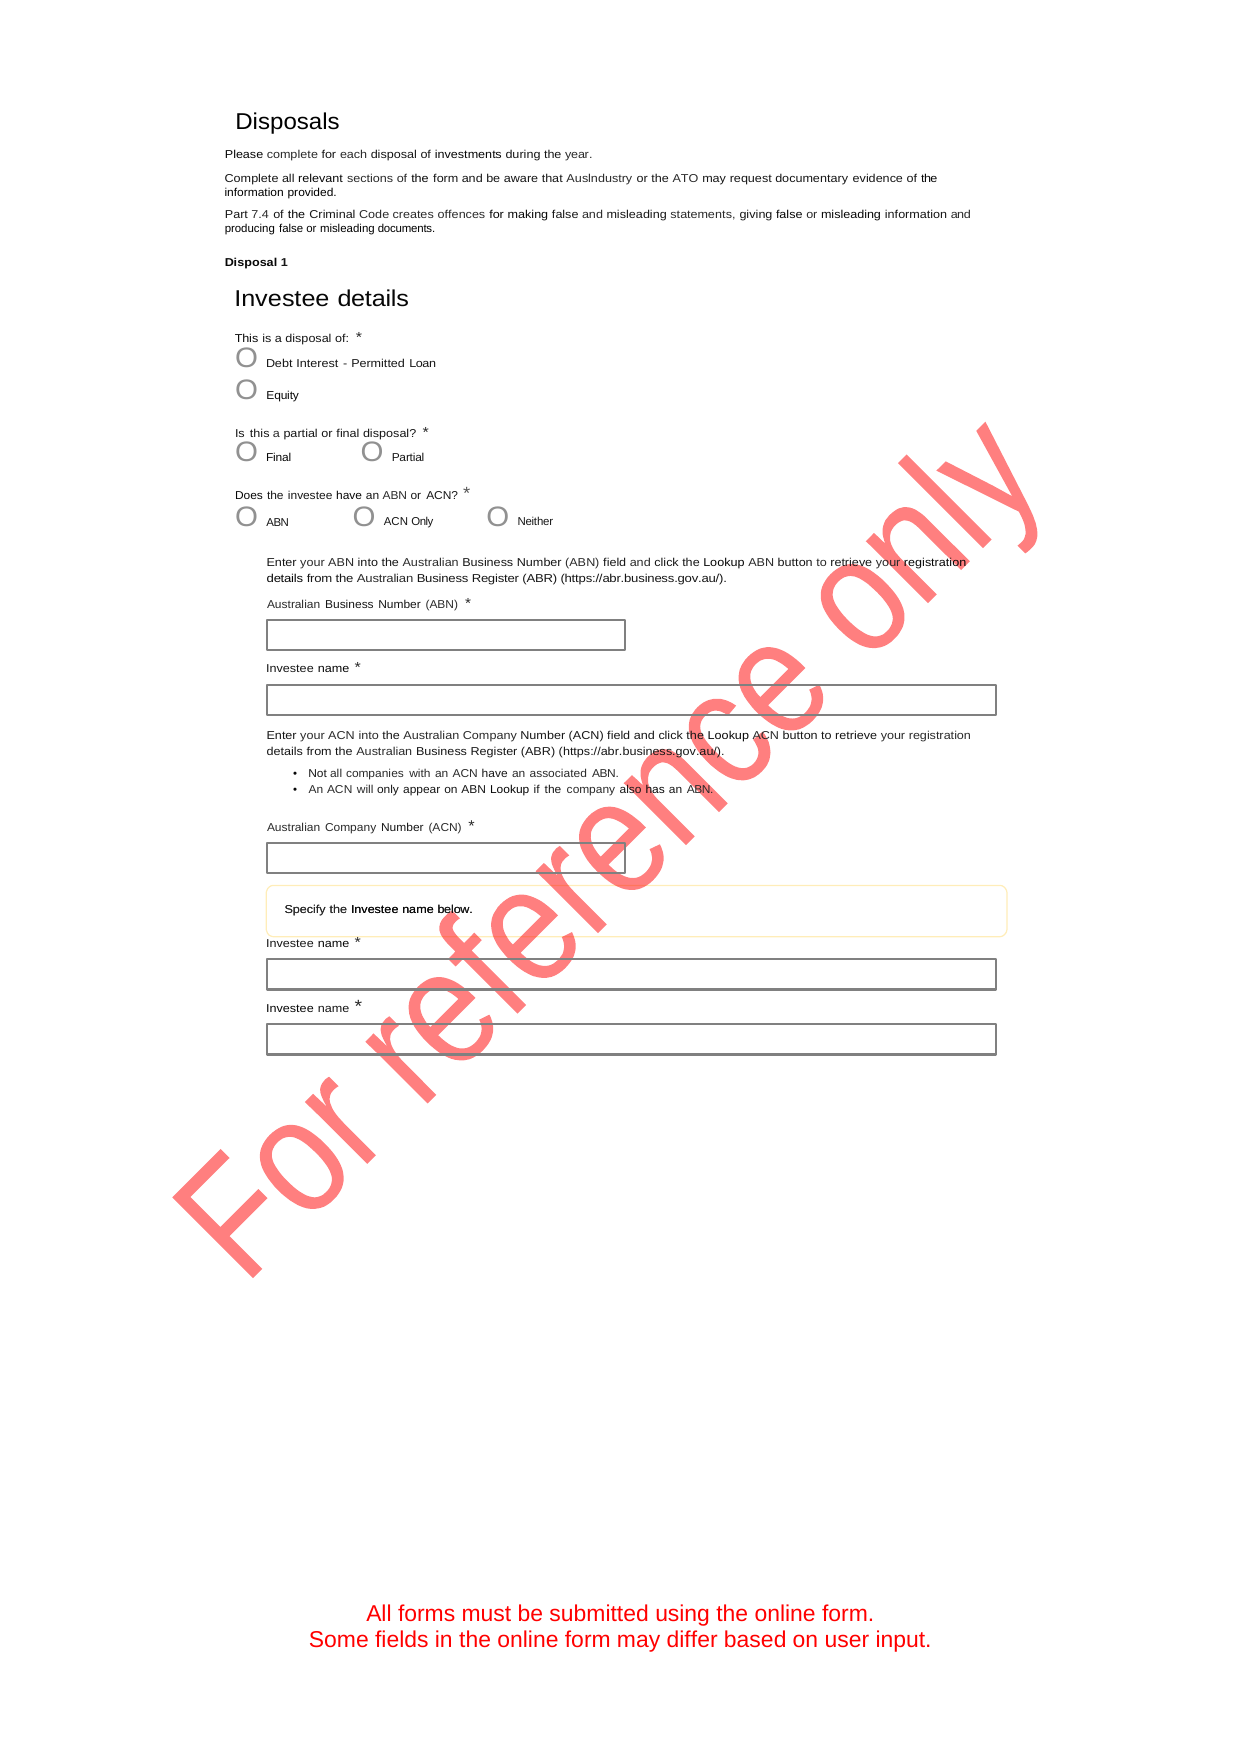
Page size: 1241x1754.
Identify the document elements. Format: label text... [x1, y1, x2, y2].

subtitle Disposals [235, 108, 1065, 134]
text Investee name * [266, 961, 1065, 1016]
text information provided. [224, 185, 1065, 198]
text producing false or misleading documents. [224, 221, 1065, 234]
text O Debt Interest - Permitted Loan [235, 346, 1065, 373]
text Does the investee have an ABN or ACN? * [235, 486, 1065, 503]
list Not all companies with an ACN have an associated ABN. [293, 767, 1065, 780]
text Australian Business Number (ABN) * [267, 594, 1065, 611]
list An ACN will only appear on ABN Lookup if the company also has an ABN. [293, 783, 1065, 796]
text Enter your ABN into the Australian Business Number (ABN) field and click the Lookup ABN button to retrieve your registration details from the Australian Business Register (ABR) (https://abr.business.gov.au/). [266, 556, 997, 584]
text Enter your ACN into the Australian Company Number (ACN) field and click the Lookup ACN button to retrieve your registration details from the Australian Business Register (ABR) (https://abr.business.gov.au/). [266, 692, 1003, 758]
text O Final O Partial [235, 440, 1065, 467]
text Complete all relevant sections of the form and be aware that Auslndustry or the ATO may request documentary evidence of the [224, 172, 1065, 185]
text Please complete for each disposal of investments during the year. [224, 148, 1065, 161]
text Disposal 1 [224, 256, 1065, 269]
text Investee name * [266, 624, 1065, 675]
text O Equity [227, 373, 1065, 405]
text Investee name * [266, 934, 1065, 951]
text Australian Company Number (ACN) * [267, 817, 1065, 835]
text This is a disposal of: * [234, 332, 1065, 346]
subtitle Investee details [234, 284, 1065, 311]
text O ABN O ACN Only O Neither [227, 503, 1065, 533]
text Is this a partial or final disposal? * [235, 426, 1065, 440]
text Part 7.4 of the Criminal Code creates offences for making false and misleading statements, giving false or misleading information and [224, 208, 1065, 221]
